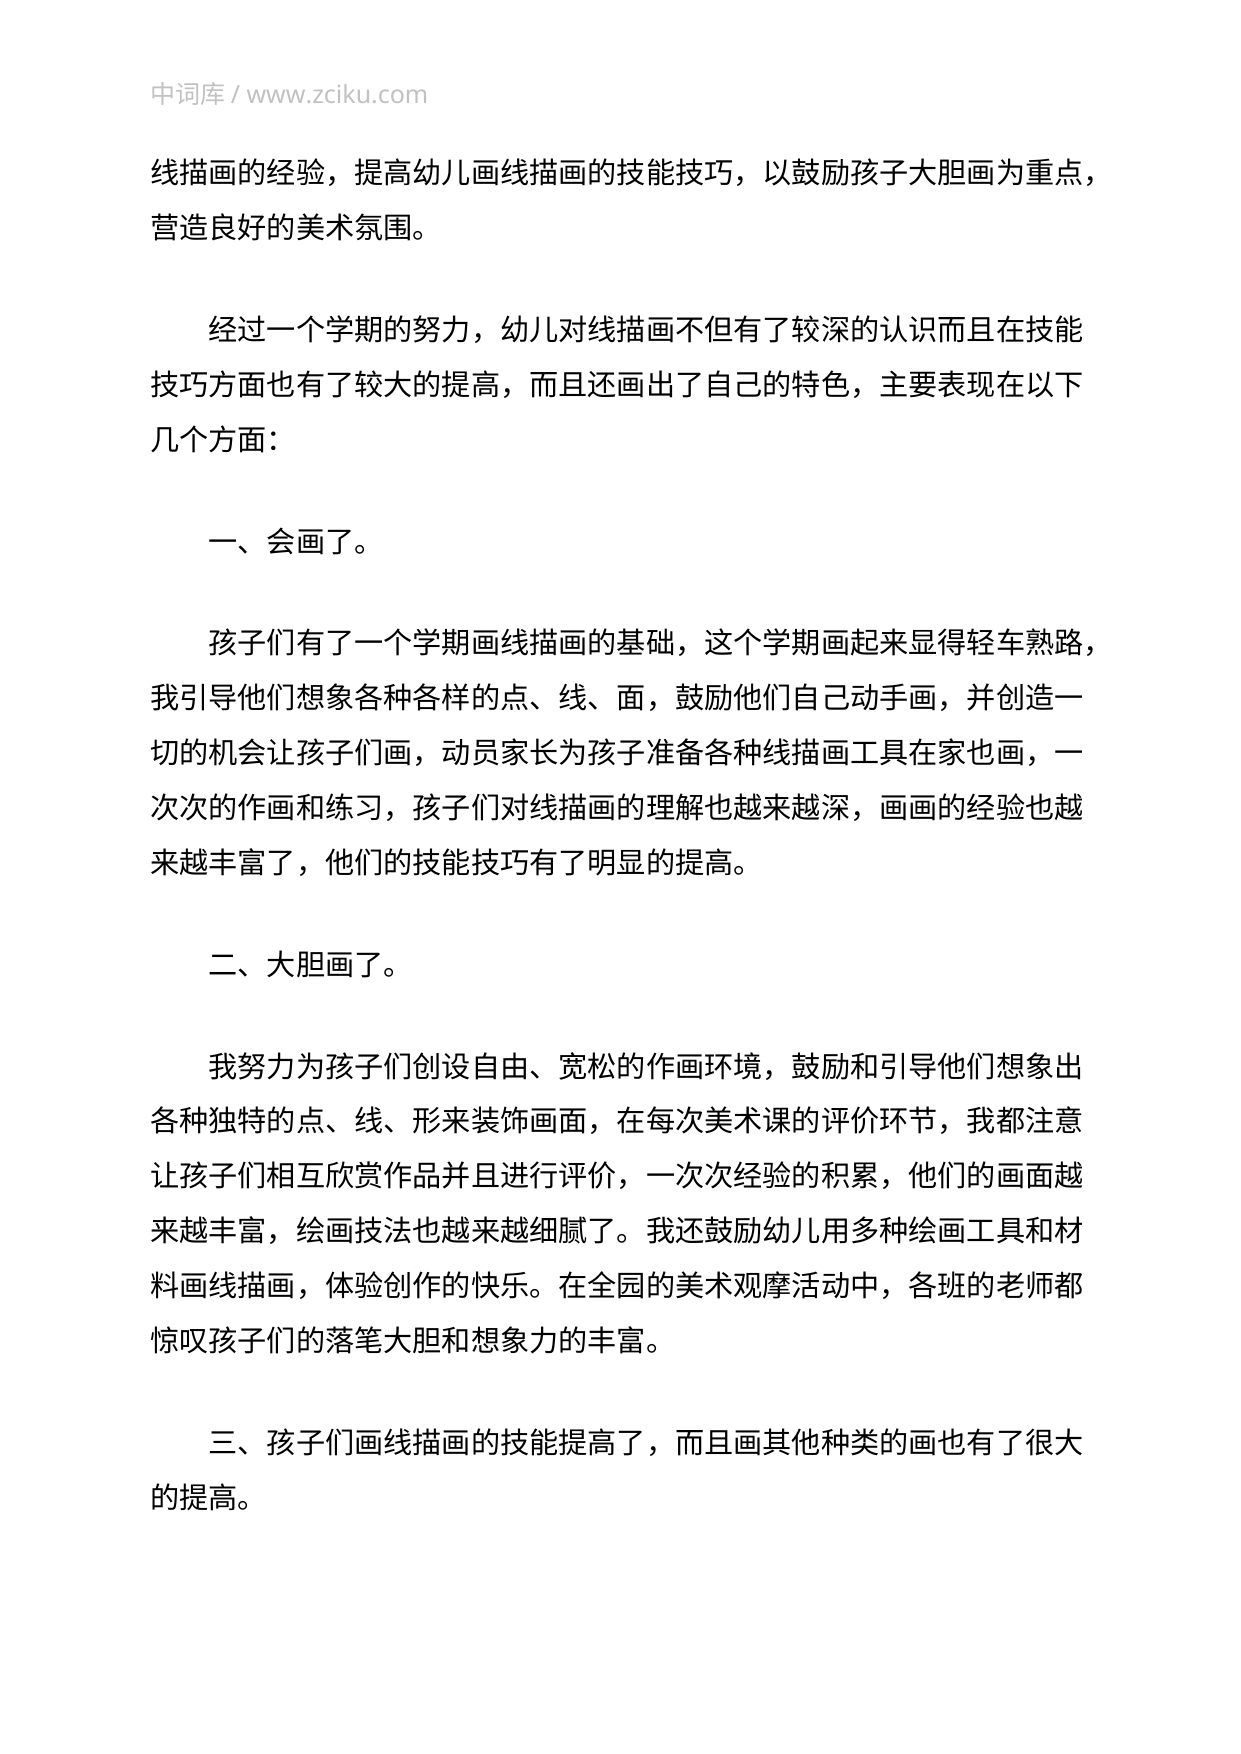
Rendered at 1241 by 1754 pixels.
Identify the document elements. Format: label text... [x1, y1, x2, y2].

text 三、孩子们画线描画的技能提高了，而且画其他种类的画也有了很大的提高。 [150, 1419, 1090, 1517]
text 我努力为孩子们创设自由、宽松的作画环境，鼓励和引导他们想象出各种独特的点、线、形来装饰画面，在每次美术课的评价环节，我都注意让孩子们相互欣赏作品并且进行评价，一次次经验的积累，他们的画面越来越丰富，绘画技法也越来越细腻了。我还鼓励幼儿用多种绘画工具和材料画线描画，体验创作的快乐。在全园的美术观摩活动中，各班的老师都惊叹孩子们的落笔大胆和想象力的丰富。 [150, 1043, 1090, 1360]
text 二、大胆画了。 [150, 941, 1090, 984]
text 经过一个学期的努力，幼儿对线描画不但有了较深的认识而且在技能技巧方面也有了较大的提高，而且还画出了自己的特色，主要表现在以下几个方面： [150, 307, 1090, 459]
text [150, 150, 1090, 247]
text 孩子们有了一个学期画线描画的基础，这个学期画起来显得轻车熟路，我引导他们想象各种各样的点、线、面，鼓励他们自己动手画，并创造一切的机会让孩子们画，动员家长为孩子准备各种线描画工具在家也画，一次次的作画和练习，孩子们对线描画的理解也越来越深，画画的经验也越来越丰富了，他们的技能技巧有了明显的提高。 [150, 620, 1090, 882]
text 一、会画了。 [150, 518, 1090, 561]
